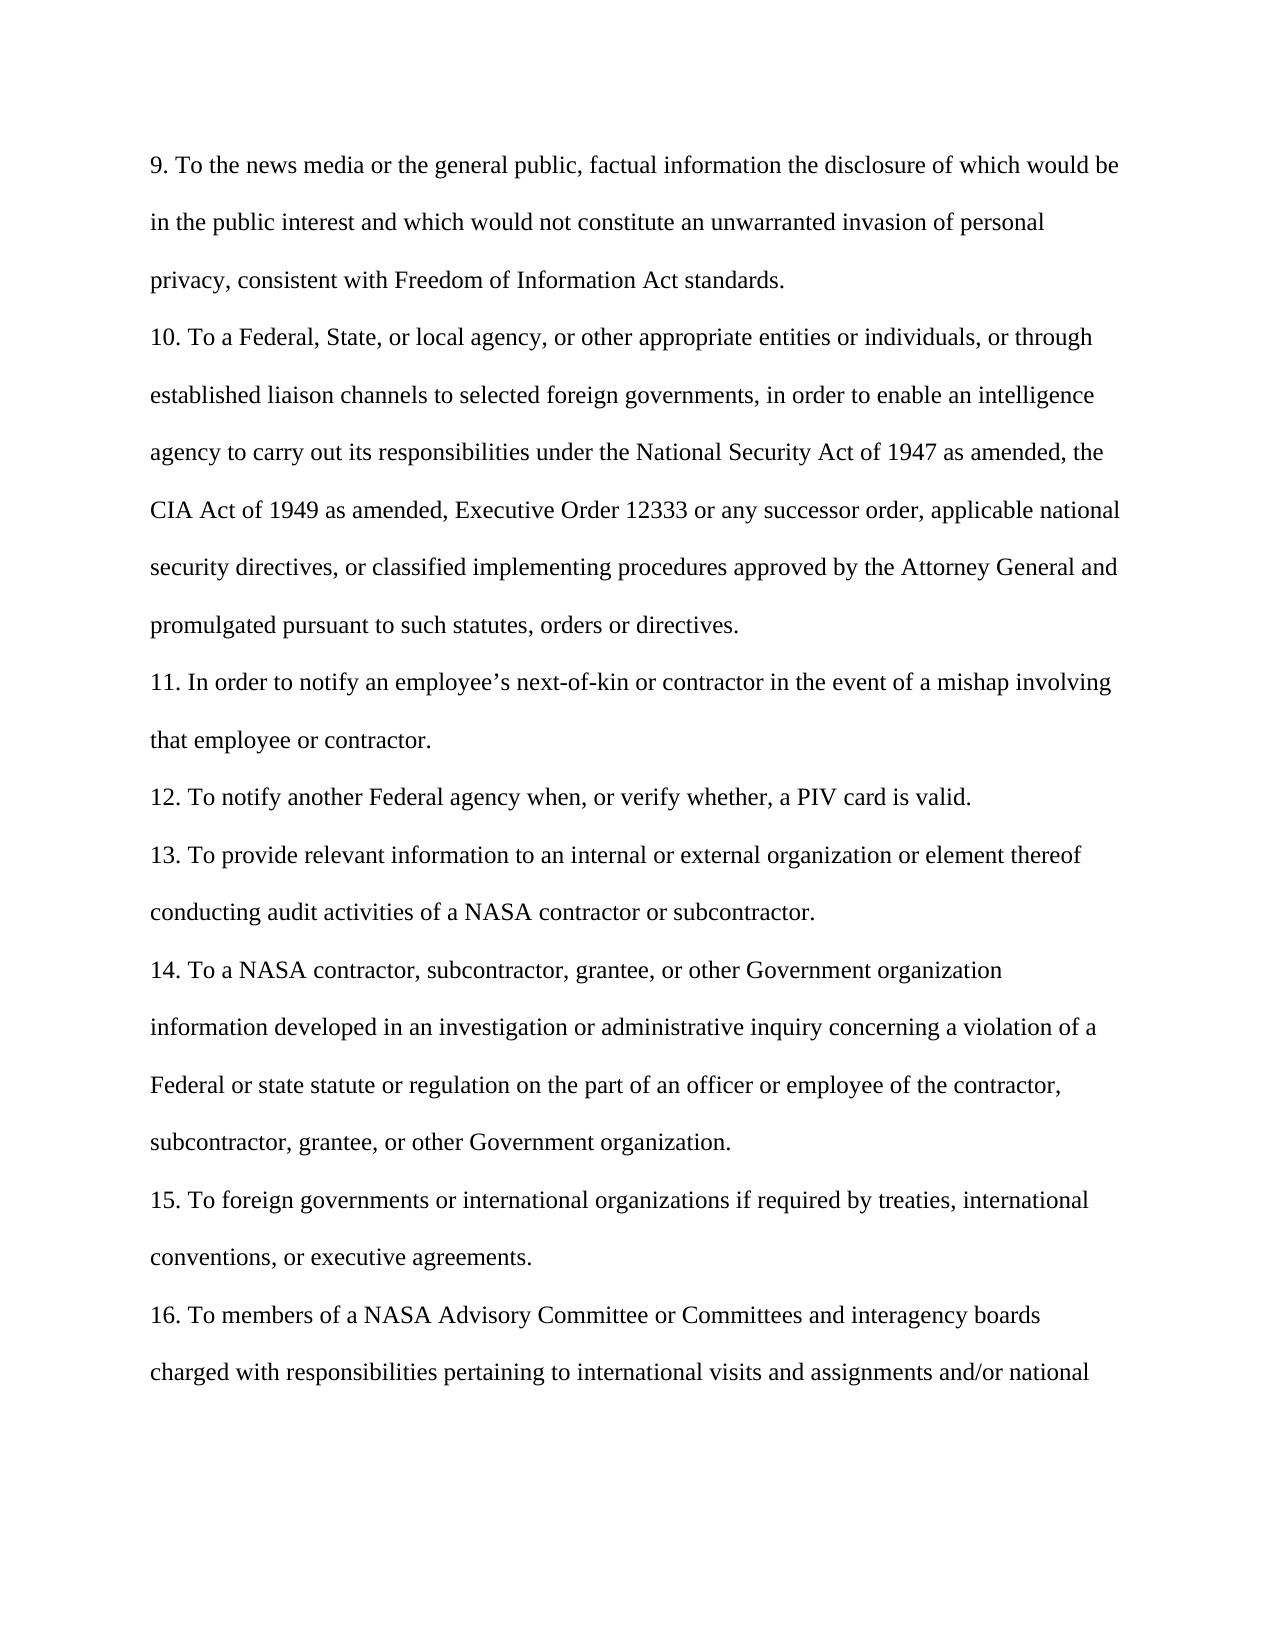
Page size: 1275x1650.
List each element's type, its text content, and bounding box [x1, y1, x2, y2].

text 15. To foreign governments or international organizations if required by treaties, international conventions, or executive agreements. [150, 1185, 1125, 1271]
text 13. To provide relevant information to an internal or external organization or element thereof conducting audit activities of a NASA contractor or subcontractor. [150, 840, 1125, 926]
text 12. To notify another Federal agency when, or verify whether, a PIV card is valid. [150, 782, 1125, 811]
text 9. To the news media or the general public, factual information the disclosure of which would be in the public interest and which would not constitute an unwarranted invasion of personal privacy, consistent with Freedom of Information Act standards. [150, 150, 1125, 294]
text 14. To a NASA contractor, subcontractor, grantee, or other Government organization information developed in an investigation or administrative inquiry concerning a violation of a Federal or state statute or regulation on the part of an officer or employee of the contractor, subcontractor, grantee, or other Government organization. [150, 955, 1125, 1156]
text 11. In order to notify an employee’s next-of-kin or contractor in the event of a mishap involving that employee or contractor. [150, 667, 1125, 754]
text 10. To a Federal, State, or local agency, or other appropriate entities or individuals, or through established liaison channels to selected foreign governments, in order to enable an intelligence agency to carry out its responsibilities under the National Security Act of 1947 as amended, the CIA Act of 1949 as amended, Executive Order 12333 or any successor order, applicable national security directives, or classified implementing procedures approved by the Attorney General and promulgated pursuant to such statutes, orders or directives. [150, 322, 1125, 639]
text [150, 1300, 1125, 1386]
